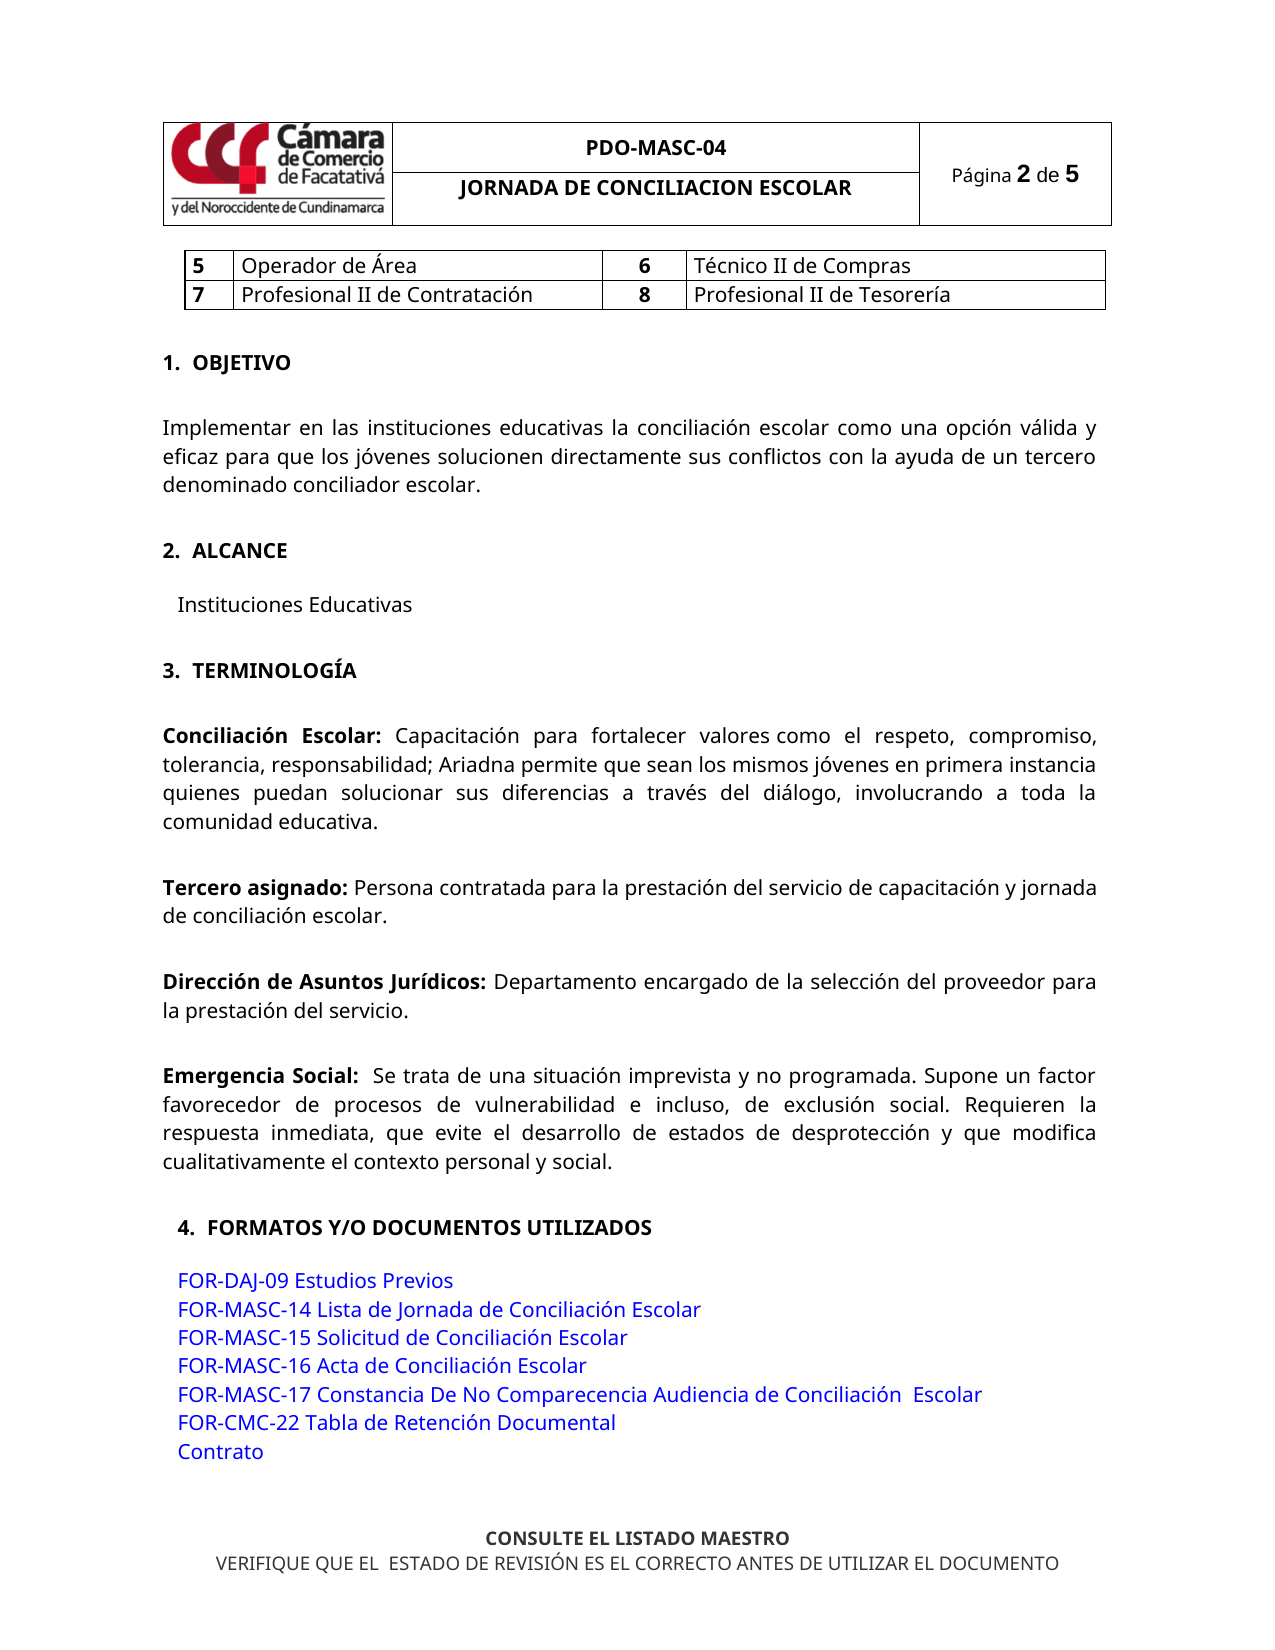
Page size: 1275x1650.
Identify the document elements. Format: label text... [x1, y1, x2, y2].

table_cell 7 [186, 281, 233, 309]
text FOR-MASC-15 Solicitud de Conciliación Escolar [177, 1323, 1098, 1352]
list ALCANCE [162, 536, 1098, 565]
text Conciliación Escolar: Capacitación para fortalecer valores como el respeto, compromiso, tolerancia, responsabilidad; Ariadna permite que sean los mismos jóvenes en primera instancia quienes puedan solucionar sus diferencias a través del diálogo, involucrando a toda la comunidad educativa. [162, 722, 1098, 835]
table_cell 6 [603, 251, 686, 279]
picture [171, 122, 385, 216]
table_cell Técnico II de Compras [687, 251, 1105, 279]
text Implementar en las instituciones educativas la conciliación escolar como una opción válida y eficaz para que los jóvenes solucionen directamente sus conflictos con la ayuda de un tercero denominado conciliador escolar. [162, 413, 1098, 499]
text Emergencia Social: Se trata de una situación imprevista y no programada. Supone un factor favorecedor de procesos de vulnerabilidad e incluso, de exclusión social. Requieren la respuesta inmediata, que evite el desarrollo de estados de desprotección y que modifica cualitativamente el contexto personal y social. [162, 1062, 1098, 1175]
text Contrato [177, 1437, 1098, 1465]
list OBJETIVO [162, 348, 1098, 376]
table_cell Profesional II de Tesorería [687, 281, 1105, 309]
text Instituciones Educativas [177, 590, 1098, 618]
text FOR-MASC-17 Constancia De No Comparecencia Audiencia de Conciliación Escolar [177, 1380, 1098, 1408]
table_cell Profesional II de Contratación [234, 281, 602, 309]
list FORMATOS Y/O DOCUMENTOS UTILIZADOS [177, 1213, 1098, 1241]
text Tercero asignado: Persona contratada para la prestación del servicio de capacitación y jornada de conciliación escolar. [162, 873, 1098, 930]
table_cell 8 [603, 281, 686, 309]
text FOR-CMC-22 Tabla de Retención Documental [177, 1408, 1098, 1437]
text FOR-MASC-16 Acta de Conciliación Escolar [177, 1352, 1098, 1380]
text Dirección de Asuntos Jurídicos: Departamento encargado de la selección del proveedor para la prestación del servicio. [162, 967, 1098, 1024]
table_cell 5 [186, 251, 233, 279]
text FOR-MASC-14 Lista de Jornada de Conciliación Escolar [177, 1295, 1098, 1323]
table_cell Operador de Área [234, 251, 602, 279]
list TERMINOLOGÍA [162, 656, 1098, 684]
text FOR-DAJ-09 Estudios Previos [177, 1266, 1098, 1295]
